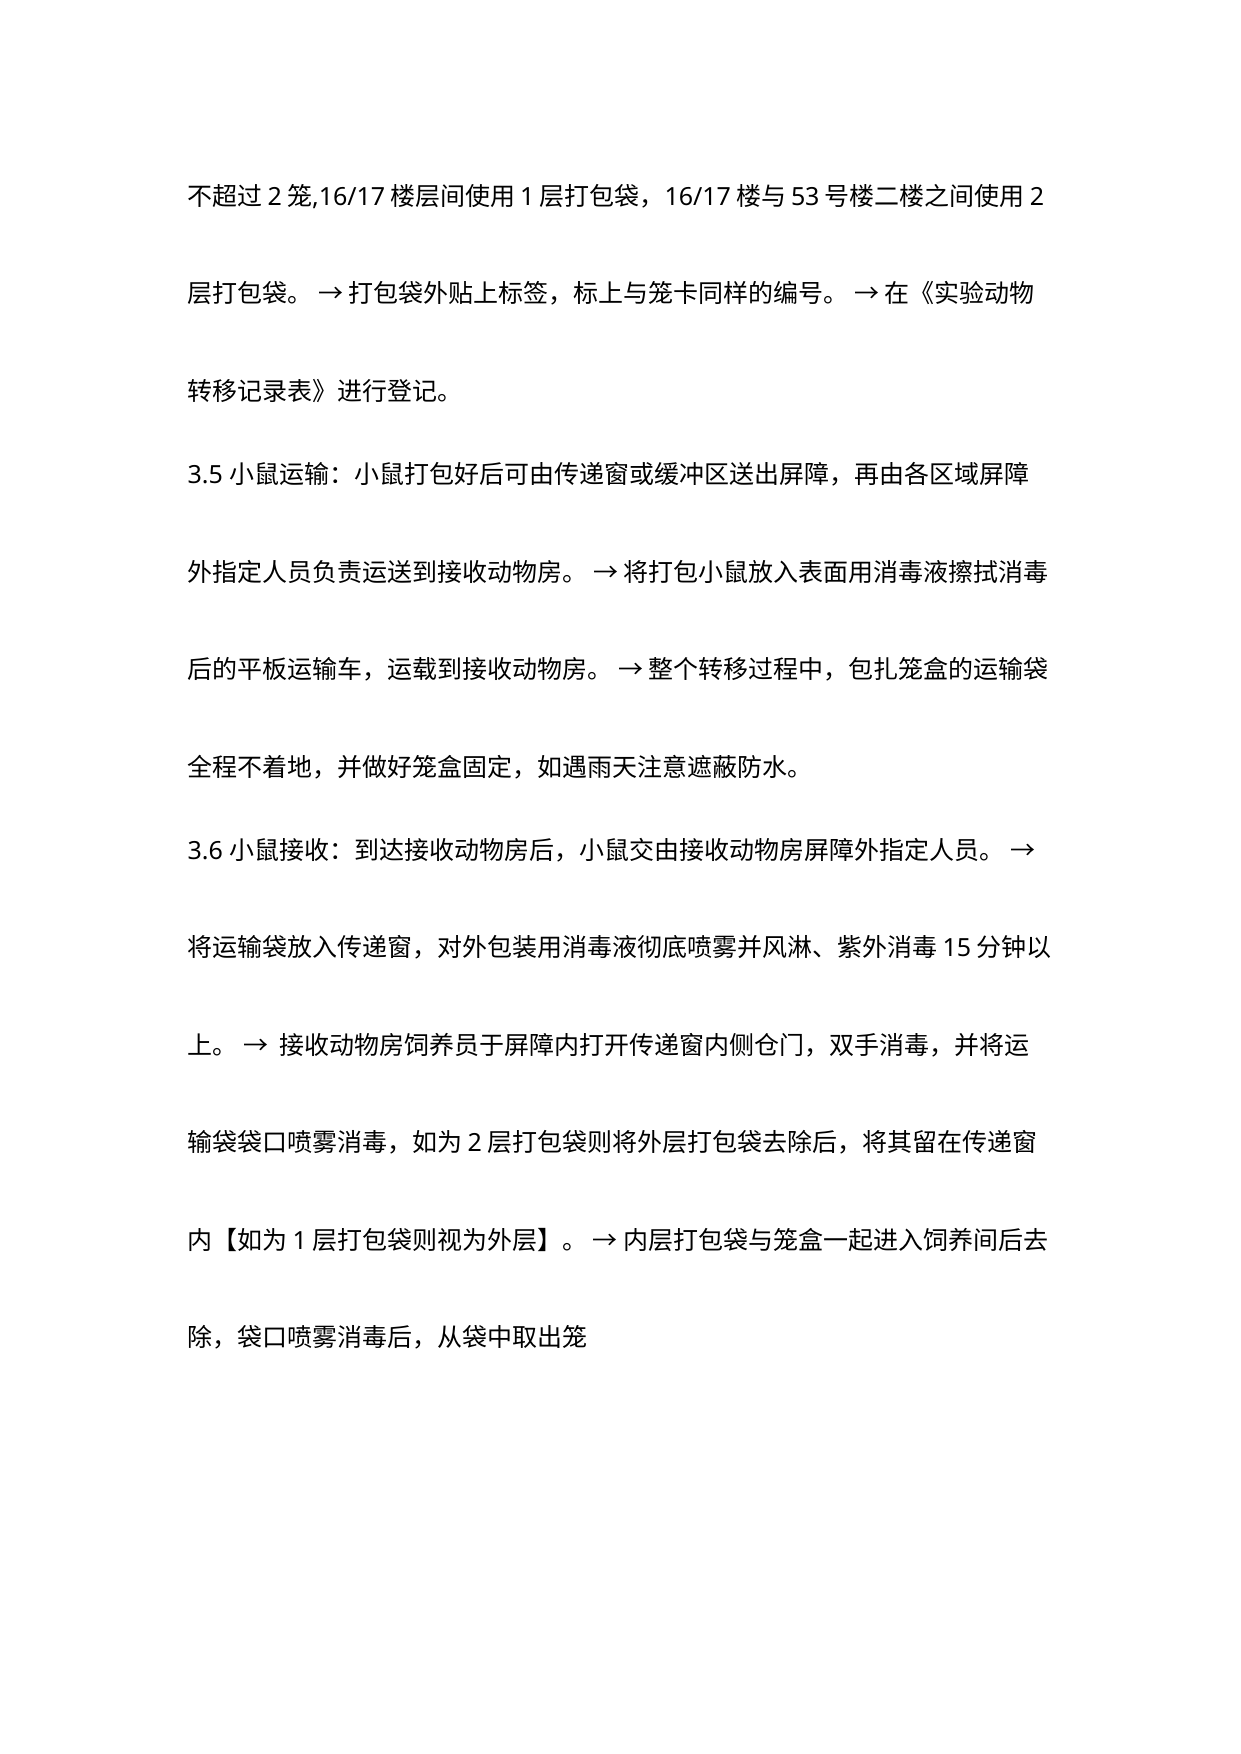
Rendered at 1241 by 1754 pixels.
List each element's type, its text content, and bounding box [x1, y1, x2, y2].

text 3.5 小鼠运输：小鼠打包好后可由传递窗或缓冲区送出屏障，再由各区域屏障外指定人员负责运送到接收动物房。 → 将打包小鼠放入表面用消毒液擦拭消毒后的平板运输车，运载到接收动物房。 → 整个转移过程中，包扎笼盒的运输袋全程不着地，并做好笼盒固定，如遇雨天注意遮蔽防水。 [187, 440, 1053, 798]
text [187, 162, 1053, 422]
text 3.6 小鼠接收：到达接收动物房后，小鼠交由接收动物房屏障外指定人员。 → 将运输袋放入传递窗，对外包装用消毒液彻底喷雾并风淋、紫外消毒15分钟以上。 → 接收动物房饲养员于屏障内打开传递窗内侧仓门，双手消毒，并将运输袋袋口喷雾消毒，如为2层打包袋则将外层打包袋去除后，将其留在传递窗内【如为1层打包袋则视为外层】。 → 内层打包袋与笼盒一起进入饲养间后去除，袋口喷雾消毒后，从袋中取出笼 [187, 816, 1053, 1368]
